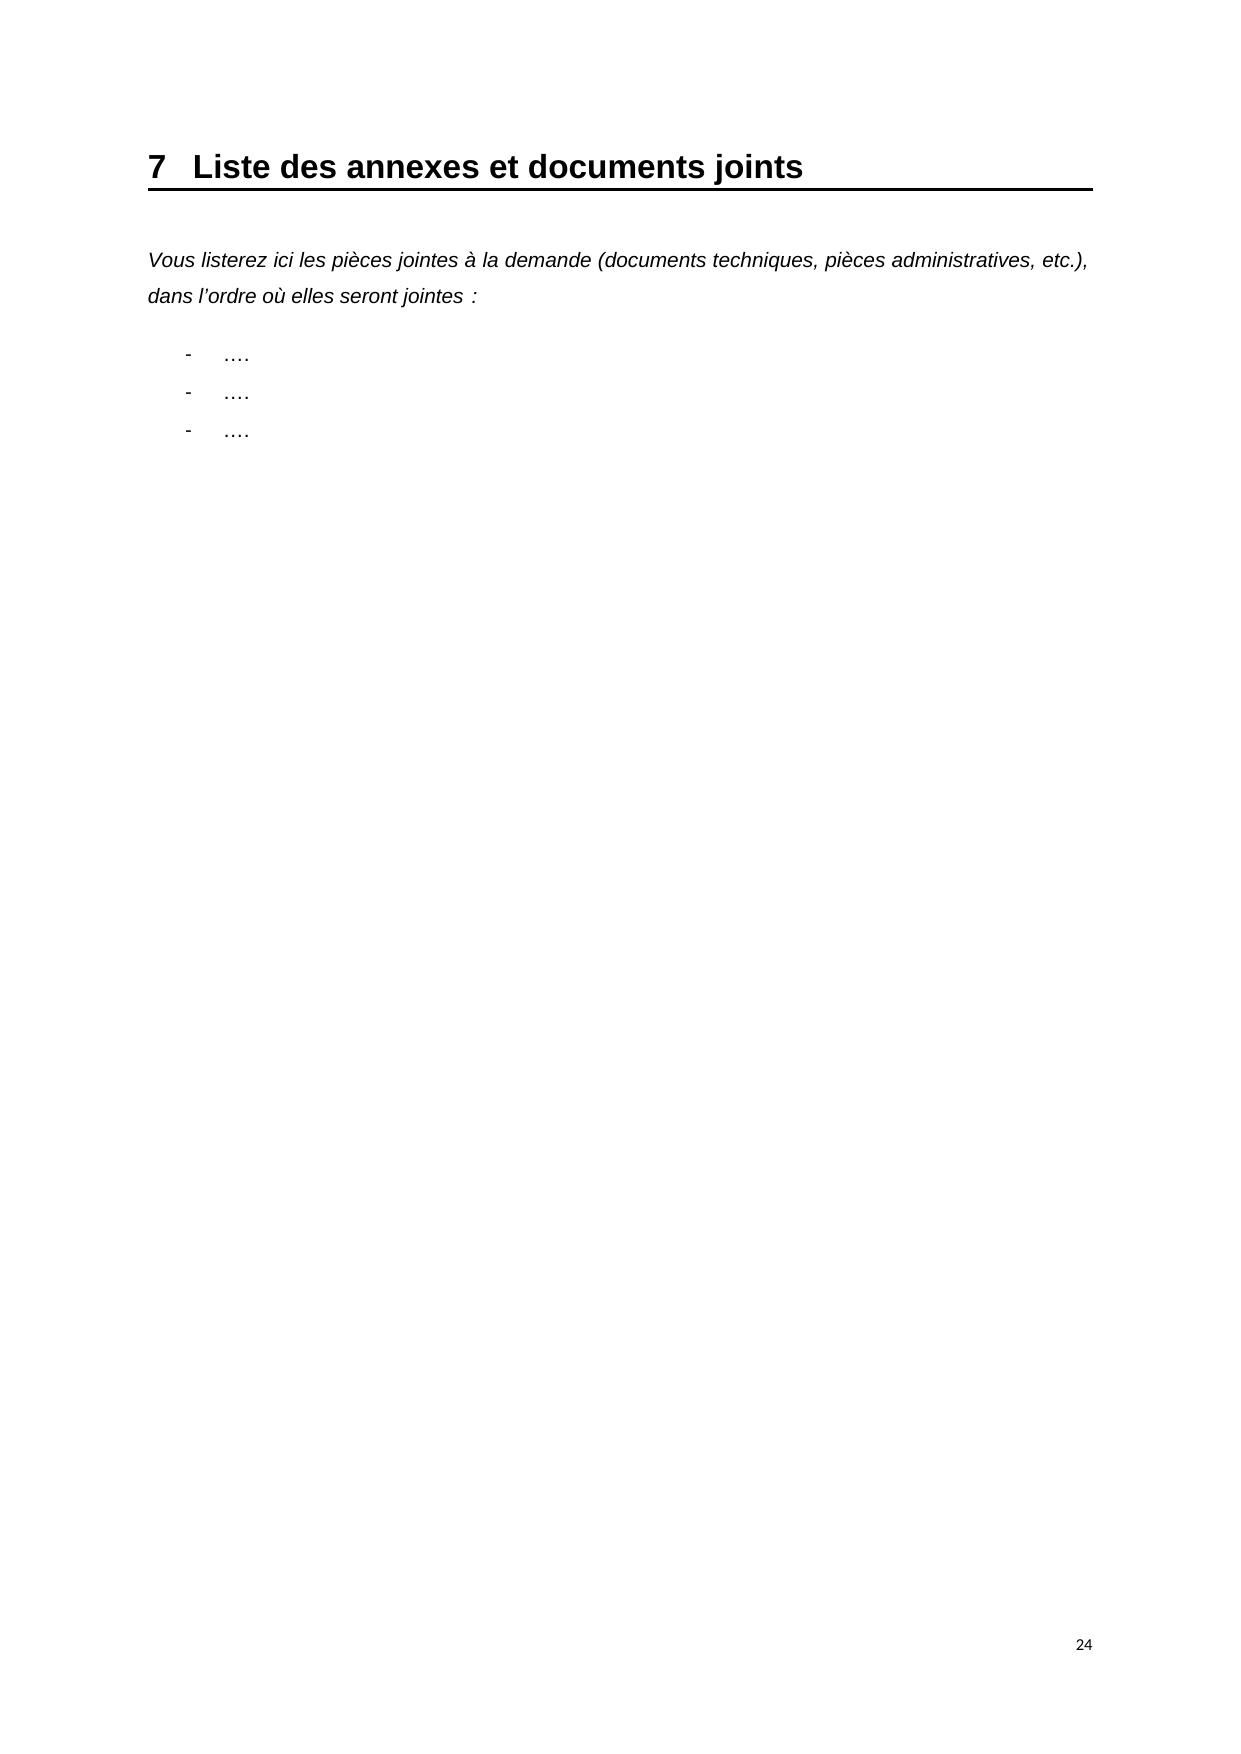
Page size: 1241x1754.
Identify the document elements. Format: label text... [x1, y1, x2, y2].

subtitle Liste des annexes et documents joints [148, 148, 1093, 188]
text Vous listerez ici les pièces jointes à la demande (documents techniques, pièces administratives, etc.), dans l’ordre où elles seront jointes : [148, 248, 1093, 308]
list …. [185, 341, 1093, 366]
list …. [185, 417, 1093, 442]
list …. [185, 379, 1093, 404]
